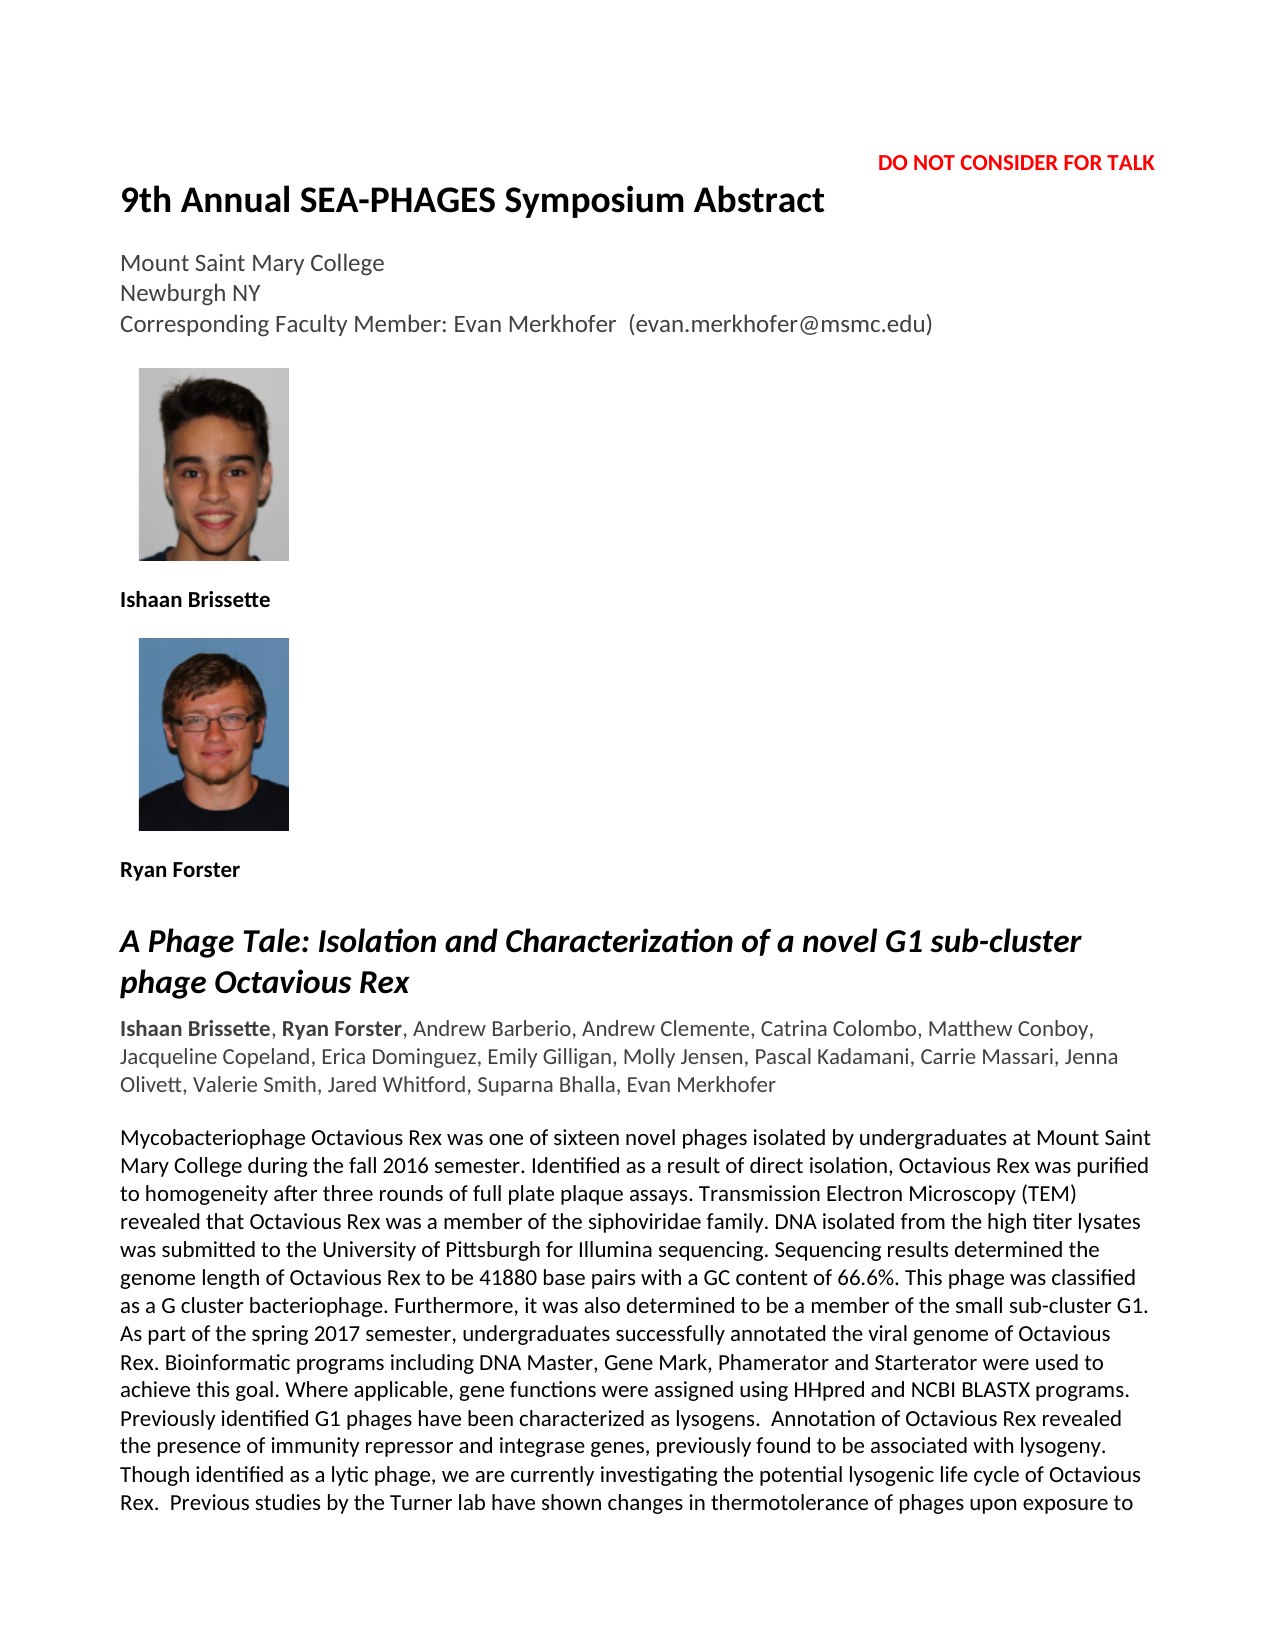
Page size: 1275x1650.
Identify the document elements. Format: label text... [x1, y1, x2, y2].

text Ishaan Brissette, Ryan Forster, Andrew Barberio, Andrew Clemente, Catrina Colombo, Matthew Conboy, Jacqueline Copeland, Erica Dominguez, Emily Gilligan, Molly Jensen, Pascal Kadamani, Carrie Massari, Jenna Olivett, Valerie Smith, Jared Whitford, Suparna Bhalla, Evan Merkhofer [120, 1014, 1155, 1098]
text DO NOT CONSIDER FOR TALK [120, 148, 1155, 176]
text Ishaan Brissette [120, 585, 1155, 613]
picture [138, 368, 289, 561]
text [120, 1123, 1155, 1516]
text Mount Saint Mary College [120, 247, 1155, 277]
text Corresponding Faculty Member: Evan Merkhofer (evan.merkhofer@msmc.edu) [120, 308, 1155, 369]
text Newburgh NY [120, 277, 1155, 308]
text 9th Annual SEA-PHAGES Symposium Abstract [120, 176, 1155, 222]
text Ryan Forster [120, 855, 1155, 883]
title A Phage Tale: Isolation and Characterization of a novel G1 sub-cluster phage Octavious Rex [120, 920, 1155, 1002]
picture [138, 638, 289, 831]
